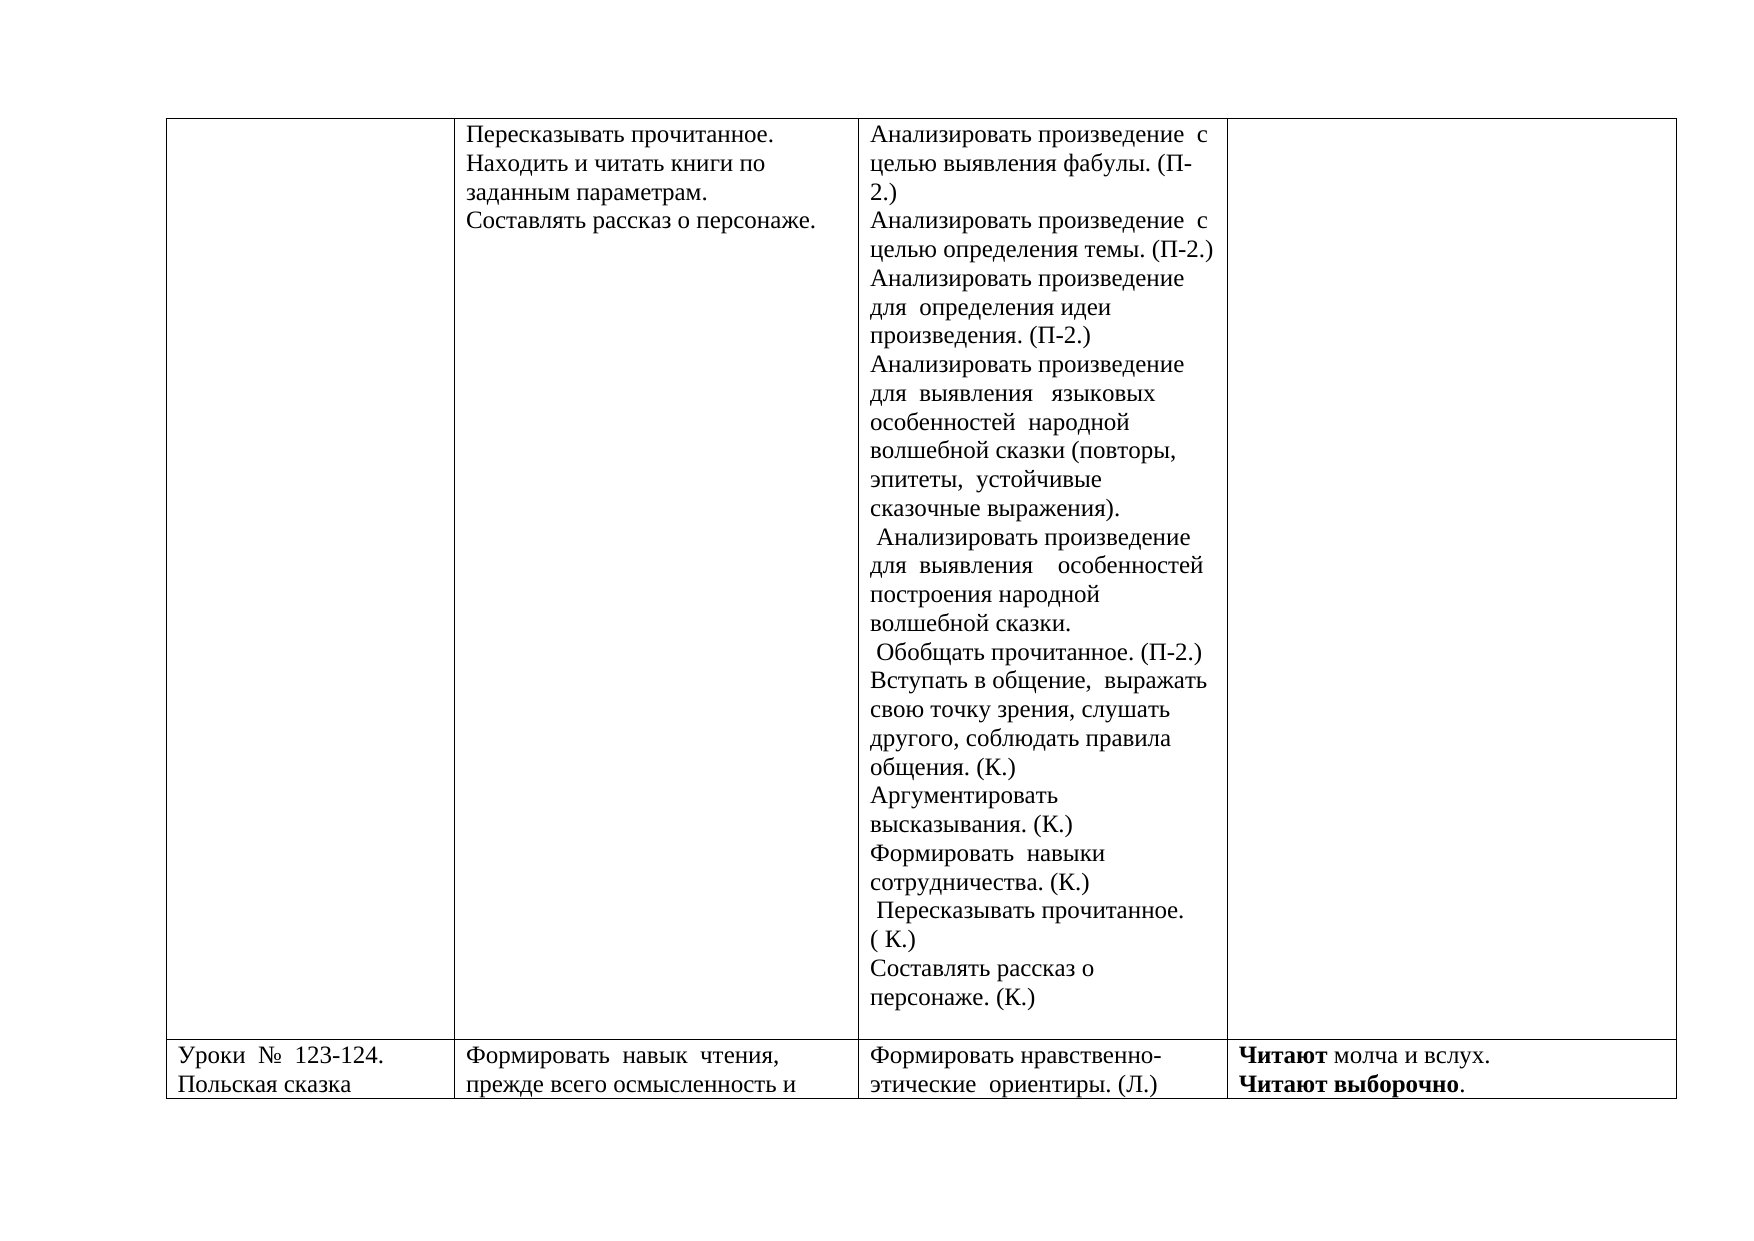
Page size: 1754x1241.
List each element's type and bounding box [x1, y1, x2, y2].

table_cell [1228, 1040, 1676, 1098]
table_cell [859, 119, 1227, 1039]
table_cell [167, 1040, 454, 1098]
table_cell [1228, 119, 1676, 1039]
table_cell [455, 1040, 858, 1098]
table_cell [859, 1040, 1227, 1098]
table_cell [455, 119, 858, 1039]
table_cell [167, 119, 454, 1039]
